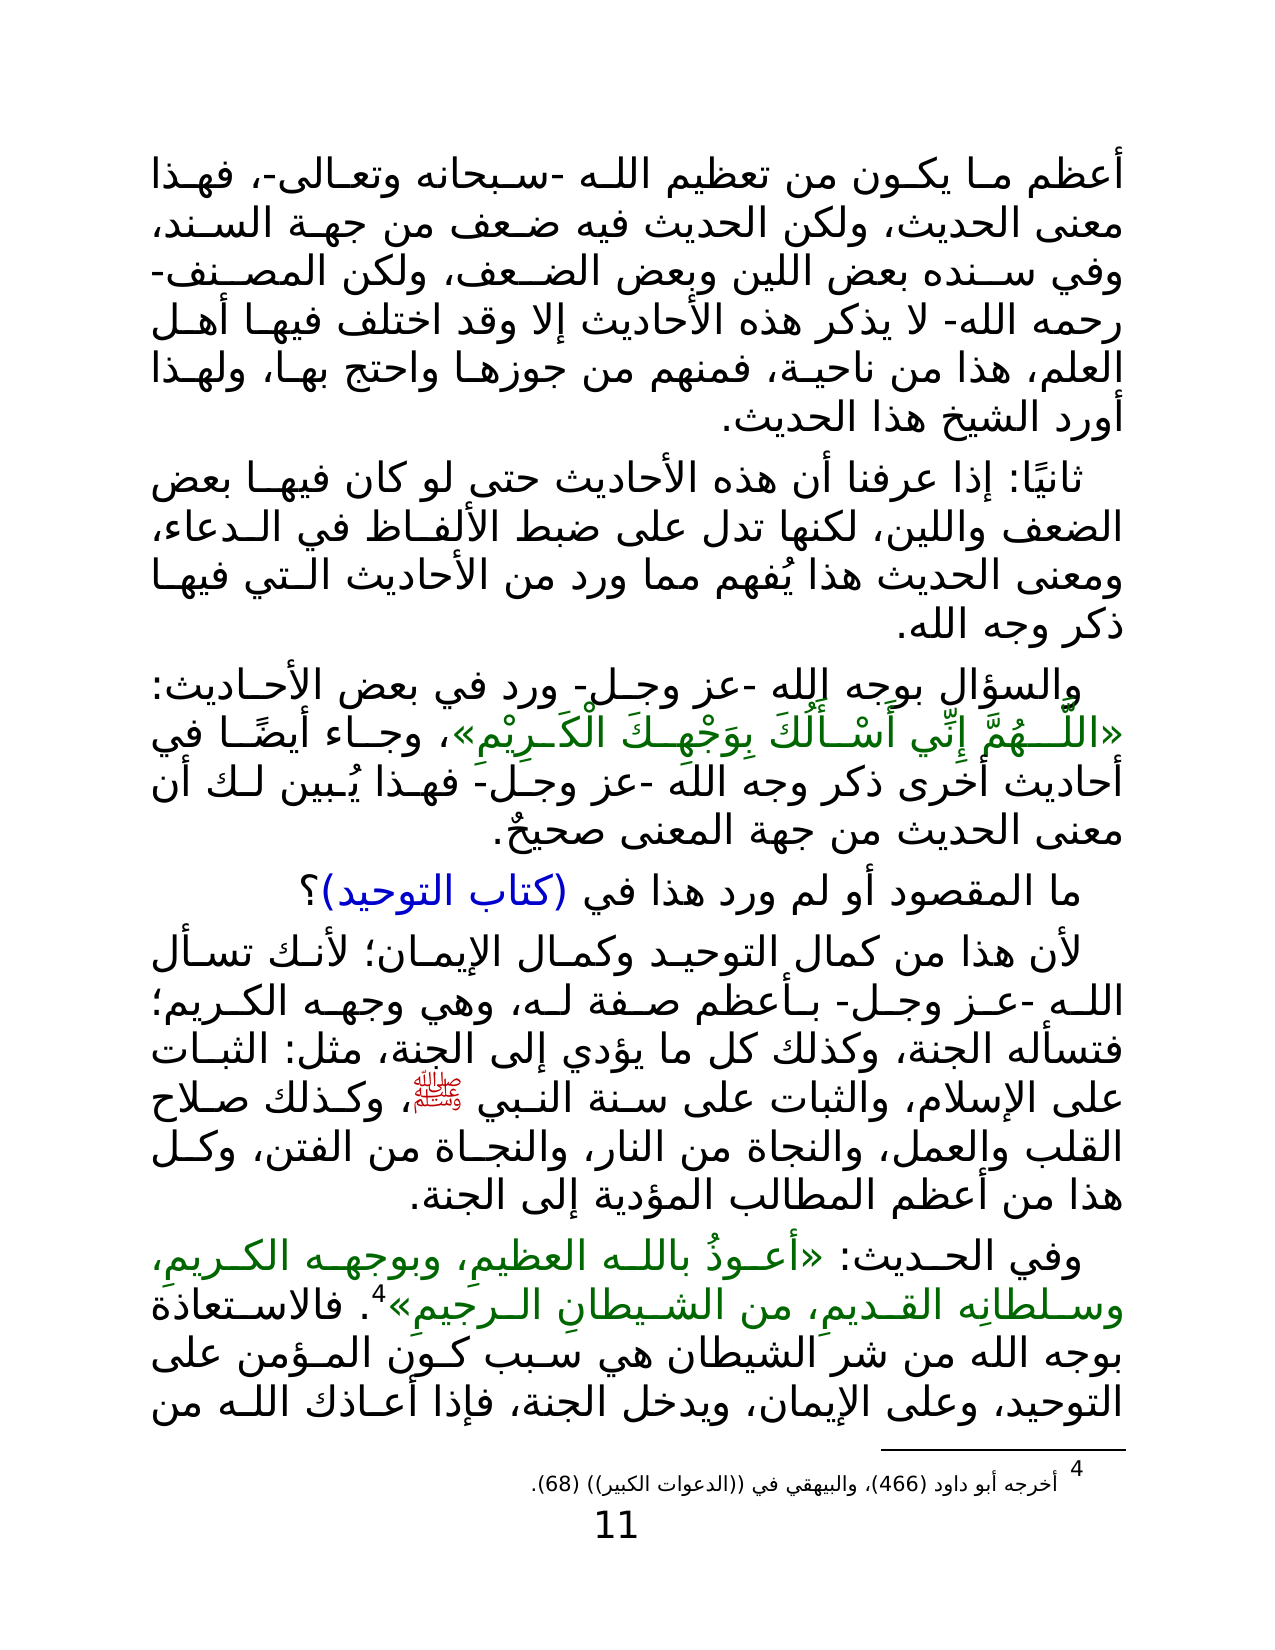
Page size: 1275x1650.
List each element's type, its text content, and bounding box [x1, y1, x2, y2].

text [150, 1232, 1125, 1426]
text ما المقصود أو لم ورد هذا في (كتاب التوحيد)؟ [150, 867, 1125, 916]
text والسؤال بوجه الله -عز وجل- ورد في بعض الأحاديث: «اللَّـهُمَّ إِنِّي أَسْأَلُكَ بِوَجْهِكَ الْكَرِيْمِ»، وجاء أيضًا في أحاديث أخرى ذكر وجه الله -عز وجل- فهذا يُبين لك أن معنى الحديث من جهة المعنى صحيحٌ. [150, 660, 1125, 854]
text لأن هذا من كمال التوحيد وكمال الإيمان؛ لأنك تسأل الله -عز وجل- بأعظم صفة له، وهي وجهه الكريم؛ فتسأله الجنة، وكذلك كل ما يؤدي إلى الجنة، مثل: الثبات على الإسلام، والثبات على سنة النبي ﷺ، وكذلك صلاح القلب والعمل، والنجاة من النار، والنجاة من الفتن، وكل هذا من أعظم المطالب المؤدية إلى الجنة. [150, 928, 1125, 1219]
text ثانيًا: إذا عرفنا أن هذه الأحاديث حتى لو كان فيها بعض الضعف واللين، لكنها تدل على ضبط الألفاظ في الدعاء، ومعنى الحديث هذا يُفهم مما ورد من الأحاديث التي فيها ذكر وجه الله. [150, 454, 1125, 648]
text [150, 150, 1125, 441]
